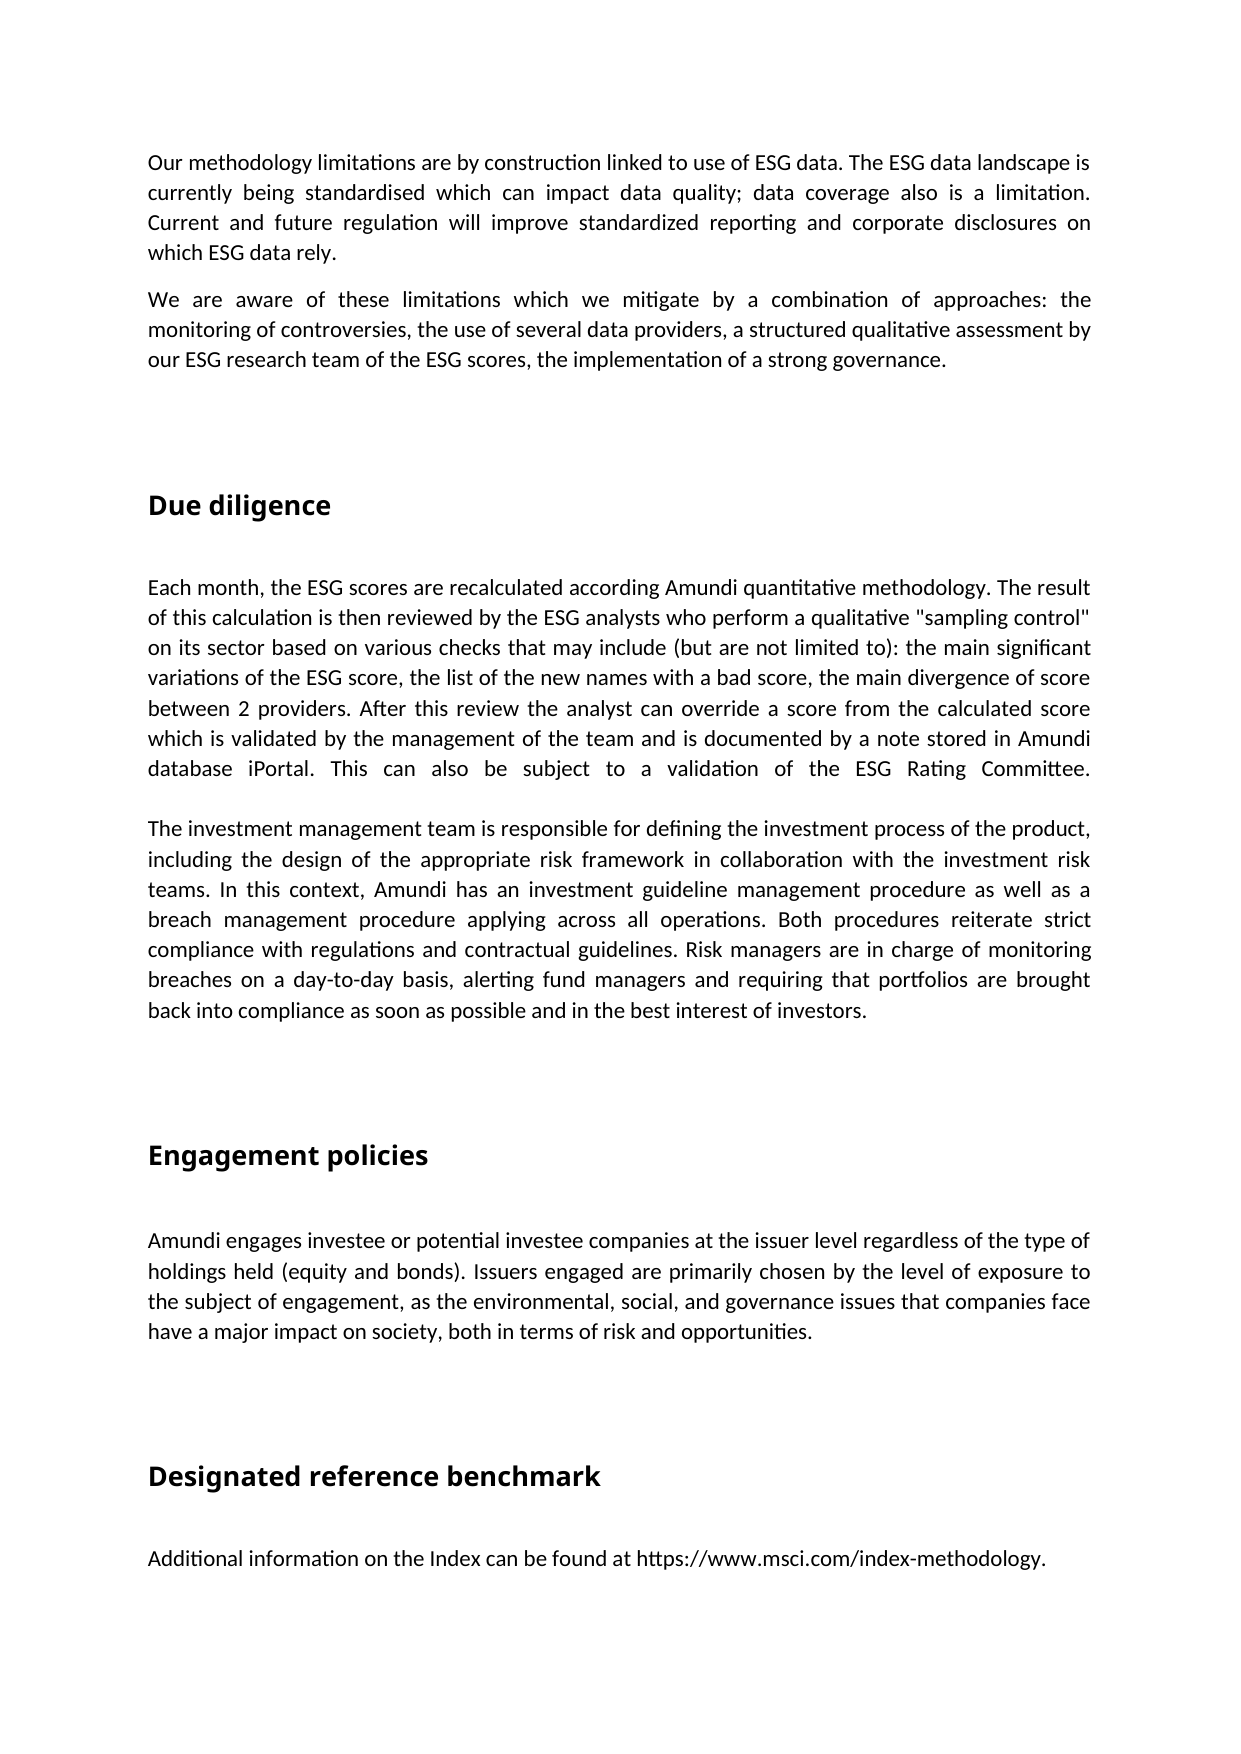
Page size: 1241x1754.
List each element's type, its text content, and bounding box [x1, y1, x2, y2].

text Each month, the ESG scores are recalculated according Amundi quantitative methodology. The result of this calculation is then reviewed by the ESG analysts who perform a qualitative "sampling control" on its sector based on various checks that may include (but are not limited to): the main significant variations of the ESG score, the list of the new names with a bad score, the main divergence of score between 2 providers. After this review the analyst can override a score from the calculated score which is validated by the management of the team and is documented by a note stored in Amundi database iPortal. This can also be subject to a validation of the ESG Rating Committee. The investment management team is responsible for defining the investment process of the product, including the design of the appropriate risk framework in collaboration with the investment risk teams. In this context, Amundi has an investment guideline management procedure as well as a breach management procedure applying across all operations. Both procedures reiterate strict compliance with regulations and contractual guidelines. Risk managers are in charge of monitoring breaches on a day-to-day basis, alerting fund managers and requiring that portfolios are brought back into compliance as soon as possible and in the best interest of investors. [148, 573, 1093, 1024]
text Our methodology limitations are by construction linked to use of ESG data. The ESG data landscape is currently being standardised which can impact data quality; data coverage also is a limitation. Current and future regulation will improve standardized reporting and corporate disclosures on which ESG data rely. [148, 148, 1093, 266]
subtitle Designated reference benchmark [148, 1458, 1093, 1495]
subtitle Due diligence [148, 486, 1093, 523]
text We are aware of these limitations which we mitigate by a combination of approaches: the monitoring of controversies, the use of several data providers, a structured qualitative assessment by our ESG research team of the ESG scores, the implementation of a strong governance. [148, 285, 1093, 373]
text Additional information on the Index can be found at https://www.msci.com/index-methodology. [148, 1544, 1093, 1572]
subtitle Engagement policies [148, 1136, 1093, 1173]
text Amundi engages investee or potential investee companies at the issuer level regardless of the type of holdings held (equity and bonds). Issuers engaged are primarily chosen by the level of exposure to the subject of engagement, as the environmental, social, and governance issues that companies face have a major impact on society, both in terms of risk and opportunities. [148, 1227, 1093, 1345]
